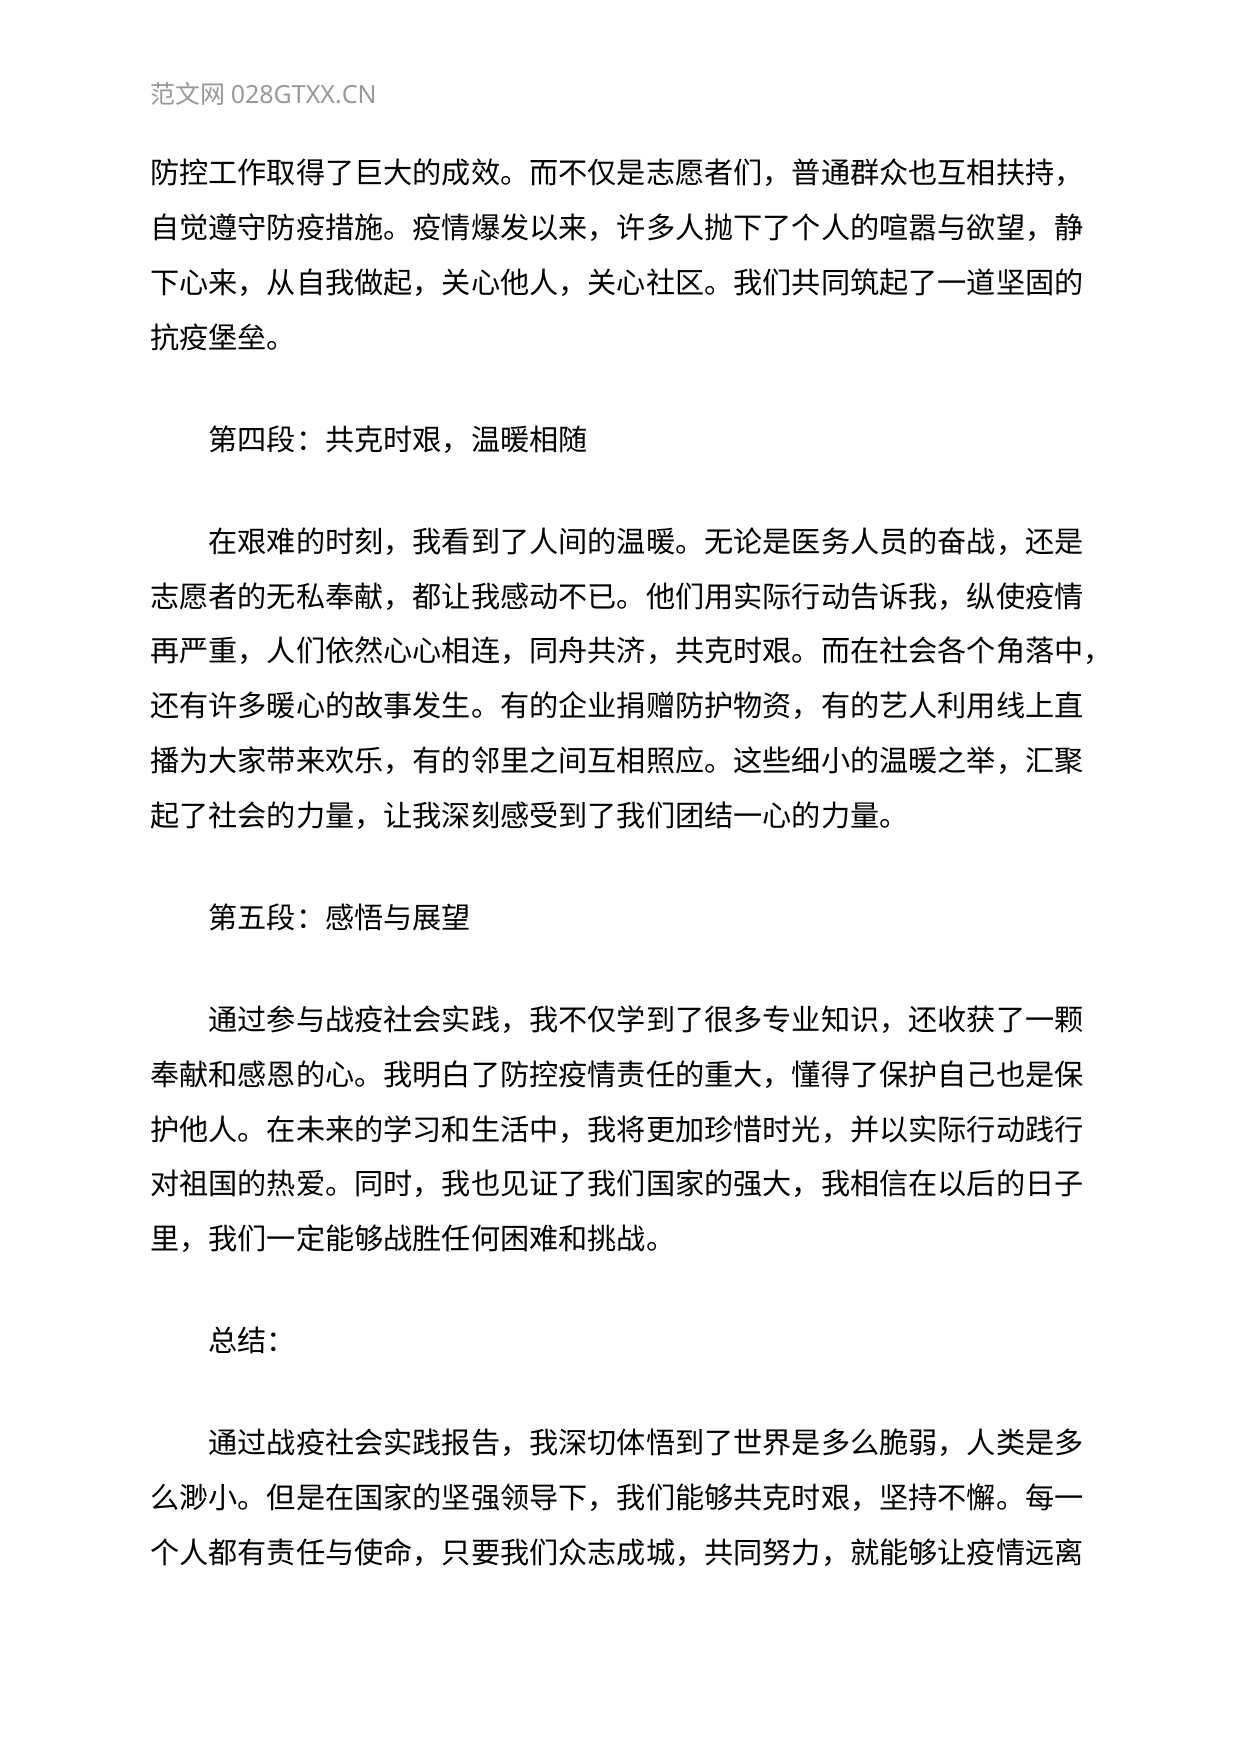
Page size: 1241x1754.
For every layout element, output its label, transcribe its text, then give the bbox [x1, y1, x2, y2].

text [150, 150, 1090, 357]
text 通过参与战疫社会实践，我不仅学到了很多专业知识，还收获了一颗奉献和感恩的心。我明白了防控疫情责任的重大，懂得了保护自己也是保护他人。在未来的学习和生活中，我将更加珍惜时光，并以实际行动践行对祖国的热爱。同时，我也见证了我们国家的强大，我相信在以后的日子里，我们一定能够战胜任何困难和挑战。 [150, 996, 1090, 1258]
text 总结： [150, 1318, 1090, 1360]
text 第五段：感悟与展望 [150, 894, 1090, 937]
text 第四段：共克时艰，温暖相随 [150, 416, 1090, 459]
text 在艰难的时刻，我看到了人间的温暖。无论是医务人员的奋战，还是志愿者的无私奉献，都让我感动不已。他们用实际行动告诉我，纵使疫情再严重，人们依然心心相连，同舟共济，共克时艰。而在社会各个角落中，还有许多暖心的故事发生。有的企业捐赠防护物资，有的艺人利用线上直播为大家带来欢乐，有的邻里之间互相照应。这些细小的温暖之举，汇聚起了社会的力量，让我深刻感受到了我们团结一心的力量。 [150, 518, 1090, 835]
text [150, 1419, 1090, 1571]
